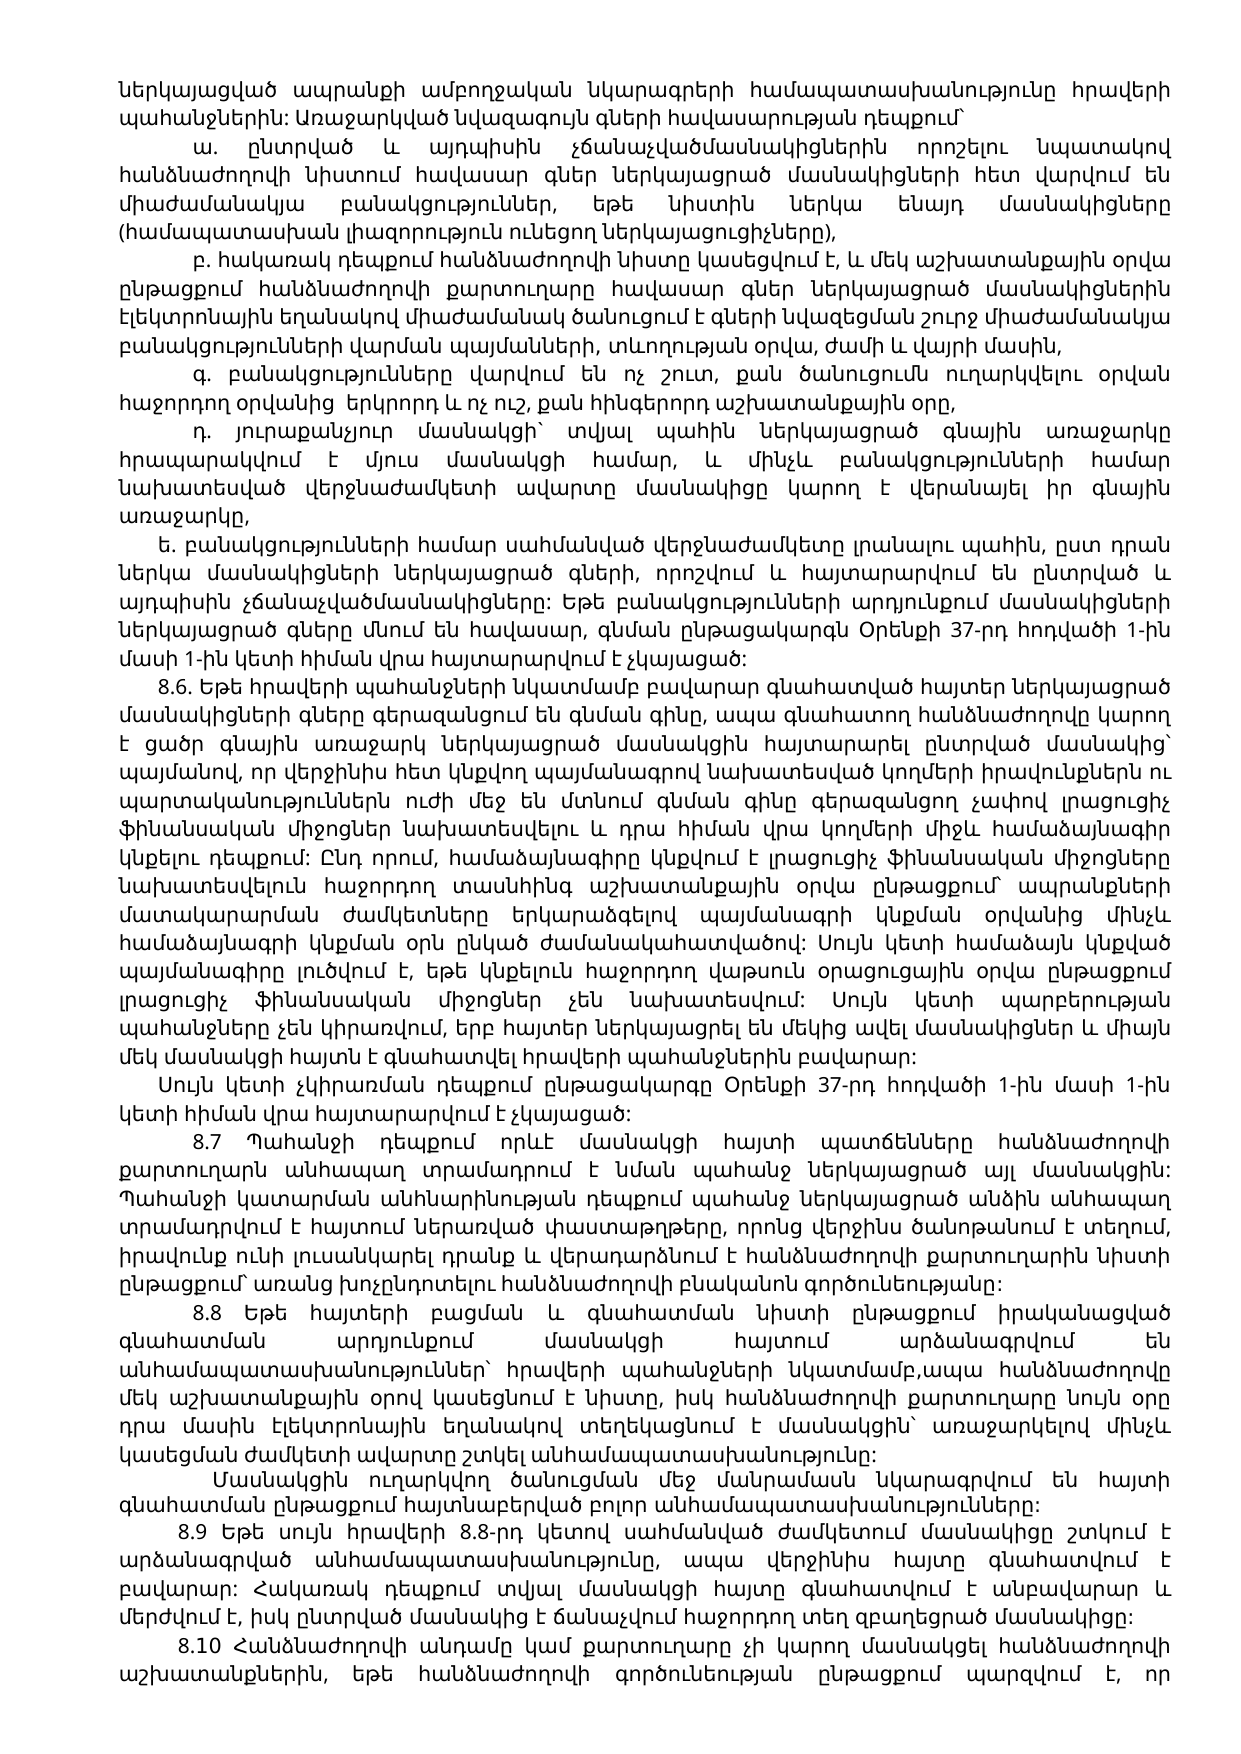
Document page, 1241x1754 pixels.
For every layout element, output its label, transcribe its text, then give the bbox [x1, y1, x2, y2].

text 8.7 Պահանջի դեպքում որևէ մասնակցի հայտի պատճենները հանձնաժողովի քարտուղարն անհապաղ տրամադրում է նման պահանջ ներկայացրած այլ մասնակցին: Պահանջի կատարման անհնարինության դեպքում պահանջ ներկայացրած անձին անհապաղ տրամադրվում է հայտում ներառված փաստաթղթերը, որոնց վերջինս ծանոթանում է տեղում, իրավունք ունի լուսանկարել դրանք և վերադարձնում է հանձնաժողովի քարտուղարին նիստի ընթացքում՝ առանց խոչընդոտելու հանձնաժողովի բնականոն գործունեությանը: [118, 1127, 1171, 1298]
text բ. հակառակ դեպքում հանձնաժողովի նիստը կասեցվում է, և մեկ աշխատանքային օրվա ընթացքում հանձնաժողովի քարտուղարը հավասար գներ ներկայացրած մասնակիցներին էլեկտրոնային եղանակով միաժամանակ ծանուցում է գների նվազեցման շուրջ միաժամանակյա բանակցությունների վարման պայմանների, տևողության օրվա, ժամի և վայրի մասին, [118, 246, 1171, 359]
text Մասնակցին ուղարկվող ծանուցման մեջ մանրամասն նկարագրվում են հայտի գնահատման ընթացքում հայտնաբերված բոլոր անհամապատասխանությունները: [118, 1468, 1171, 1517]
text Սույն կետի չկիրառման դեպքում ընթացակարգը Օրենքի 37-րդ հոդվածի 1-ին մասի 1-ին կետի հիման վրա հայտարարվում է չկայացած: [118, 1070, 1171, 1127]
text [118, 75, 1171, 132]
text գ. բանակցությունները վարվում են ոչ շուտ, քան ծանուցումն ուղարկվելու օրվան հաջորդող օրվանից երկրորդ և ոչ ուշ, քան հինգերորդ աշխատանքային օրը, [118, 359, 1171, 416]
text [118, 1631, 1171, 1688]
text ա. ընտրված և այդպիսին չճանաչվածմասնակիցներին որոշելու նպատակով հանձնաժողովի նիստում հավասար գներ ներկայացրած մասնակիցների հետ վարվում են միաժամանակյա բանակցություններ, եթե նիստին ներկա ենայդ մասնակիցները (համապատասխան լիազորություն ունեցող ներկայացուցիչները), [118, 132, 1171, 246]
text 8.8 Եթե հայտերի բացման և գնահատման նիստի ընթացքում իրականացված գնահատման արդյունքում մասնակցի հայտում արձանագրվում են անհամապատասխանություններ՝ հրավերի պահանջների նկատմամբ,ապա հանձնաժողովը մեկ աշխատանքային օրով կասեցնում է նիստը, իսկ հանձնաժողովի քարտուղարը նույն օրը դրա մասին էլեկտրոնային եղանակով տեղեկացնում է մասնակցին՝ առաջարկելով մինչև կասեցման ժամկետի ավարտը շտկել անհամապատասխանությունը: [118, 1298, 1171, 1468]
text ե. բանակցությունների համար սահմանված վերջնաժամկետը լրանալու պահին, ըստ դրան ներկա մասնակիցների ներկայացրած գների, որոշվում և հայտարարվում են ընտրված և այդպիսին չճանաչվածմասնակիցները: Եթե բանակցությունների արդյունքում մասնակիցների ներկայացրած գները մնում են հավասար, գնման ընթացակարգն Օրենքի 37-րդ հոդվածի 1-ին մասի 1-ին կետի հիման վրա հայտարարվում է չկայացած: [118, 530, 1171, 672]
text 8.6. Եթե հրավերի պահանջների նկատմամբ բավարար գնահատված հայտեր ներկայացրած մասնակիցների գները գերազանցում են գնման գինը, ապա գնահատող հանձնաժողովը կարող է ցածր գնային առաջարկ ներկայացրած մասնակցին հայտարարել ընտրված մասնակից՝ պայմանով, որ վերջինիս հետ կնքվող պայմանագրով նախատեսված կողմերի իրավունքներն ու պարտականություններն ուժի մեջ են մտնում գնման գինը գերազանցող չափով լրացուցիչ ֆինանսական միջոցներ նախատեսվելու և դրա հիման վրա կողմերի միջև համաձայնագիր կնքելու դեպքում: Ընդ որում, համաձայնագիրը կնքվում է լրացուցիչ ֆինանսական միջոցները նախատեսվելուն հաջորդող տասնհինգ աշխատանքային օրվա ընթացքում՝ ապրանքների մատակարարման ժամկետները երկարաձգելով պայմանագրի կնքման օրվանից մինչև համաձայնագրի կնքման օրն ընկած ժամանակահատվածով: Սույն կետի համաձայն կնքված պայմանագիրը լուծվում է, եթե կնքելուն հաջորդող վաթսուն օրացուցային օրվա ընթացքում լրացուցիչ ֆինանսական միջոցներ չեն նախատեսվում: Սույն կետի պարբերության պահանջները չեն կիրառվում, երբ հայտեր ներկայացրել են մեկից ավել մասնակիցներ և միայն մեկ մասնակցի հայտն է գնահատվել հրավերի պահանջներին բավարար: [118, 672, 1171, 1070]
text դ. յուրաքանչյուր մասնակցի` տվյալ պահին ներկայացրած գնային առաջարկը հրապարակվում է մյուս մասնակցի համար, և մինչև բանակցությունների համար նախատեսված վերջնաժամկետի ավարտը մասնակիցը կարող է վերանայել իր գնային առաջարկը, [118, 416, 1171, 530]
text 8.9 Եթե սույն հրավերի 8.8-րդ կետով սահմանված ժամկետում մասնակիցը շտկում է արձանագրված անհամապատասխանությունը, ապա վերջինիս հայտը գնահատվում է բավարար: Հակառակ դեպքում տվյալ մասնակցի հայտը գնահատվում է անբավարար և մերժվում է, իսկ ընտրված մասնակից է ճանաչվում հաջորդող տեղ զբաղեցրած մասնակիցը: [118, 1517, 1171, 1631]
